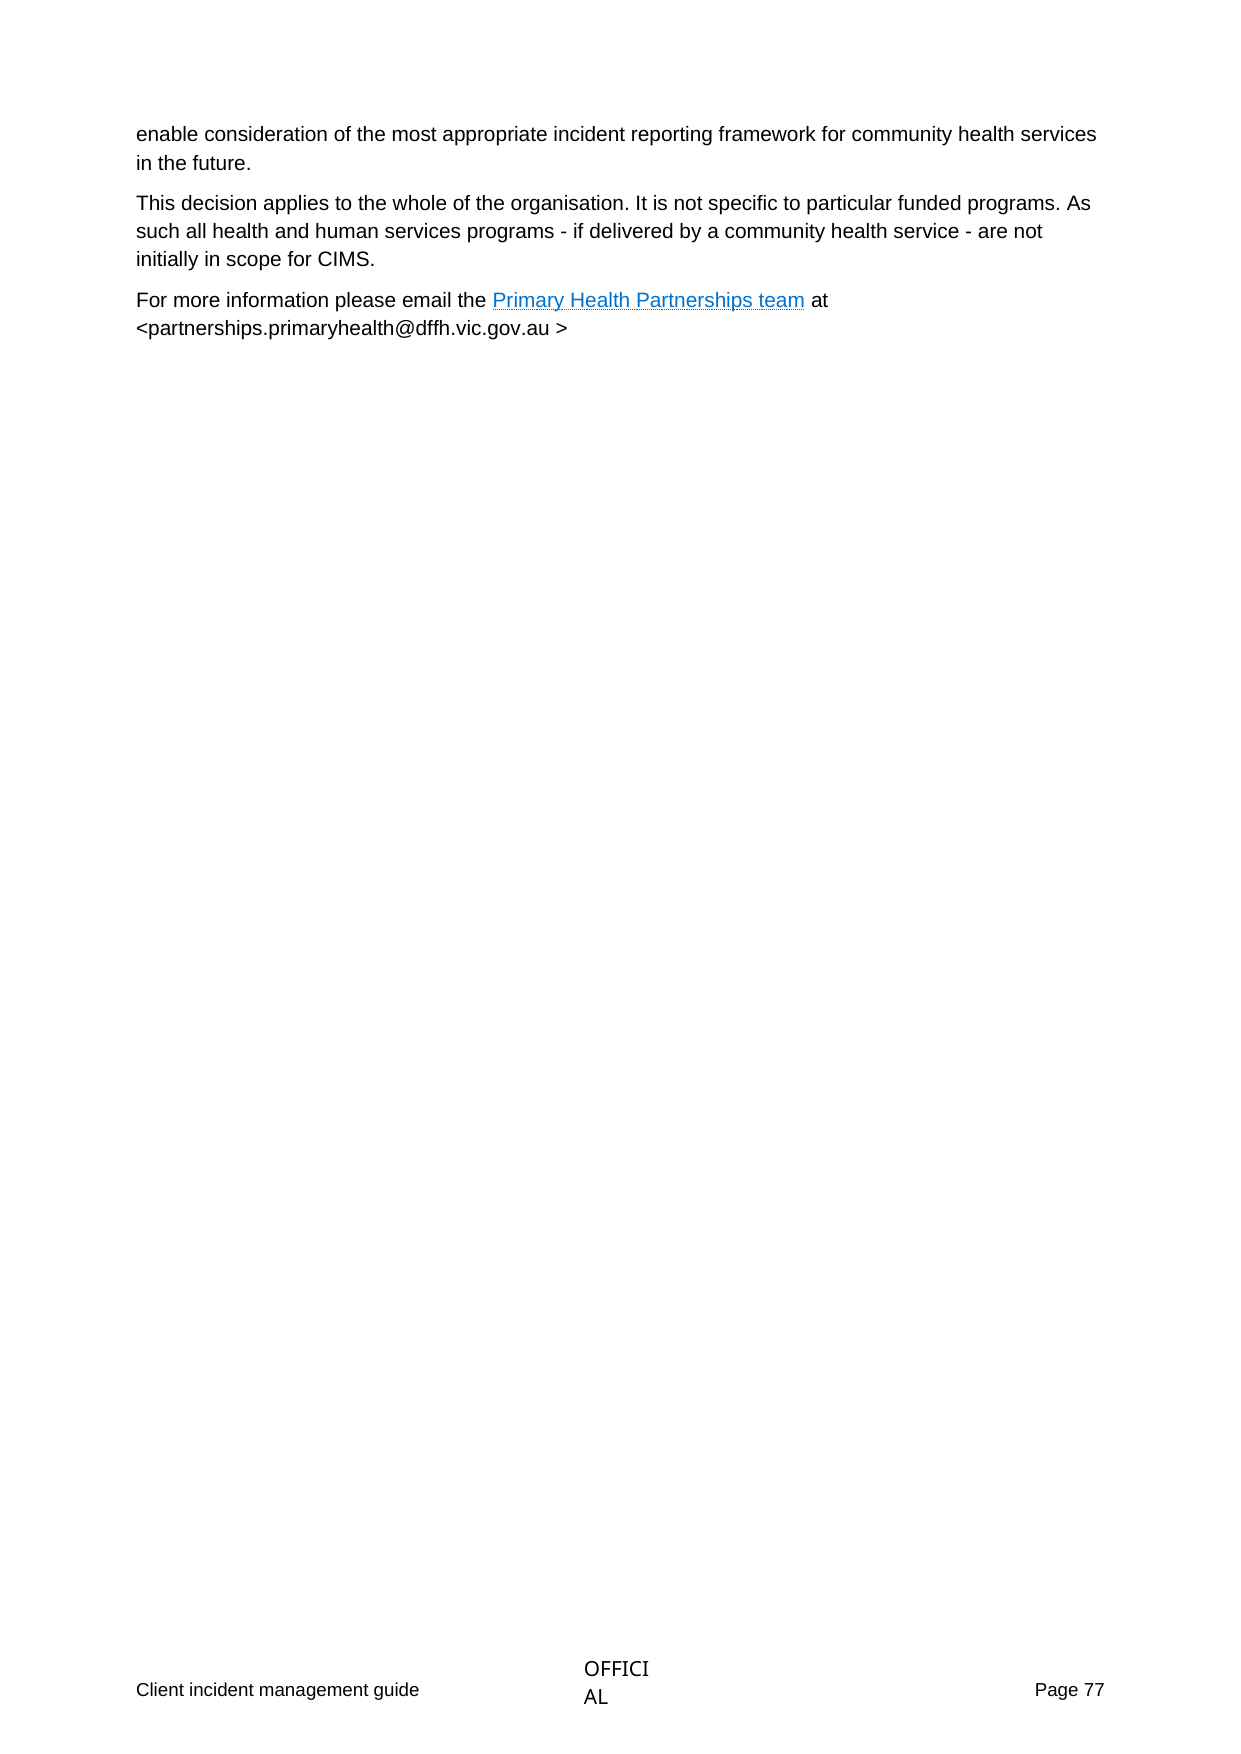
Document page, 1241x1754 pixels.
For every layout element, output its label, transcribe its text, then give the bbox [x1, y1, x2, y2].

text For more information please email the Primary Health Partnerships team at <partnerships.primaryhealth@dffh.vic.gov.au > [136, 284, 1104, 340]
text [136, 118, 1104, 174]
text This decision applies to the whole of the organisation. It is not specific to particular funded programs. As such all health and human services programs - if delivered by a community health service - are not initially in scope for CIMS. [136, 187, 1104, 271]
